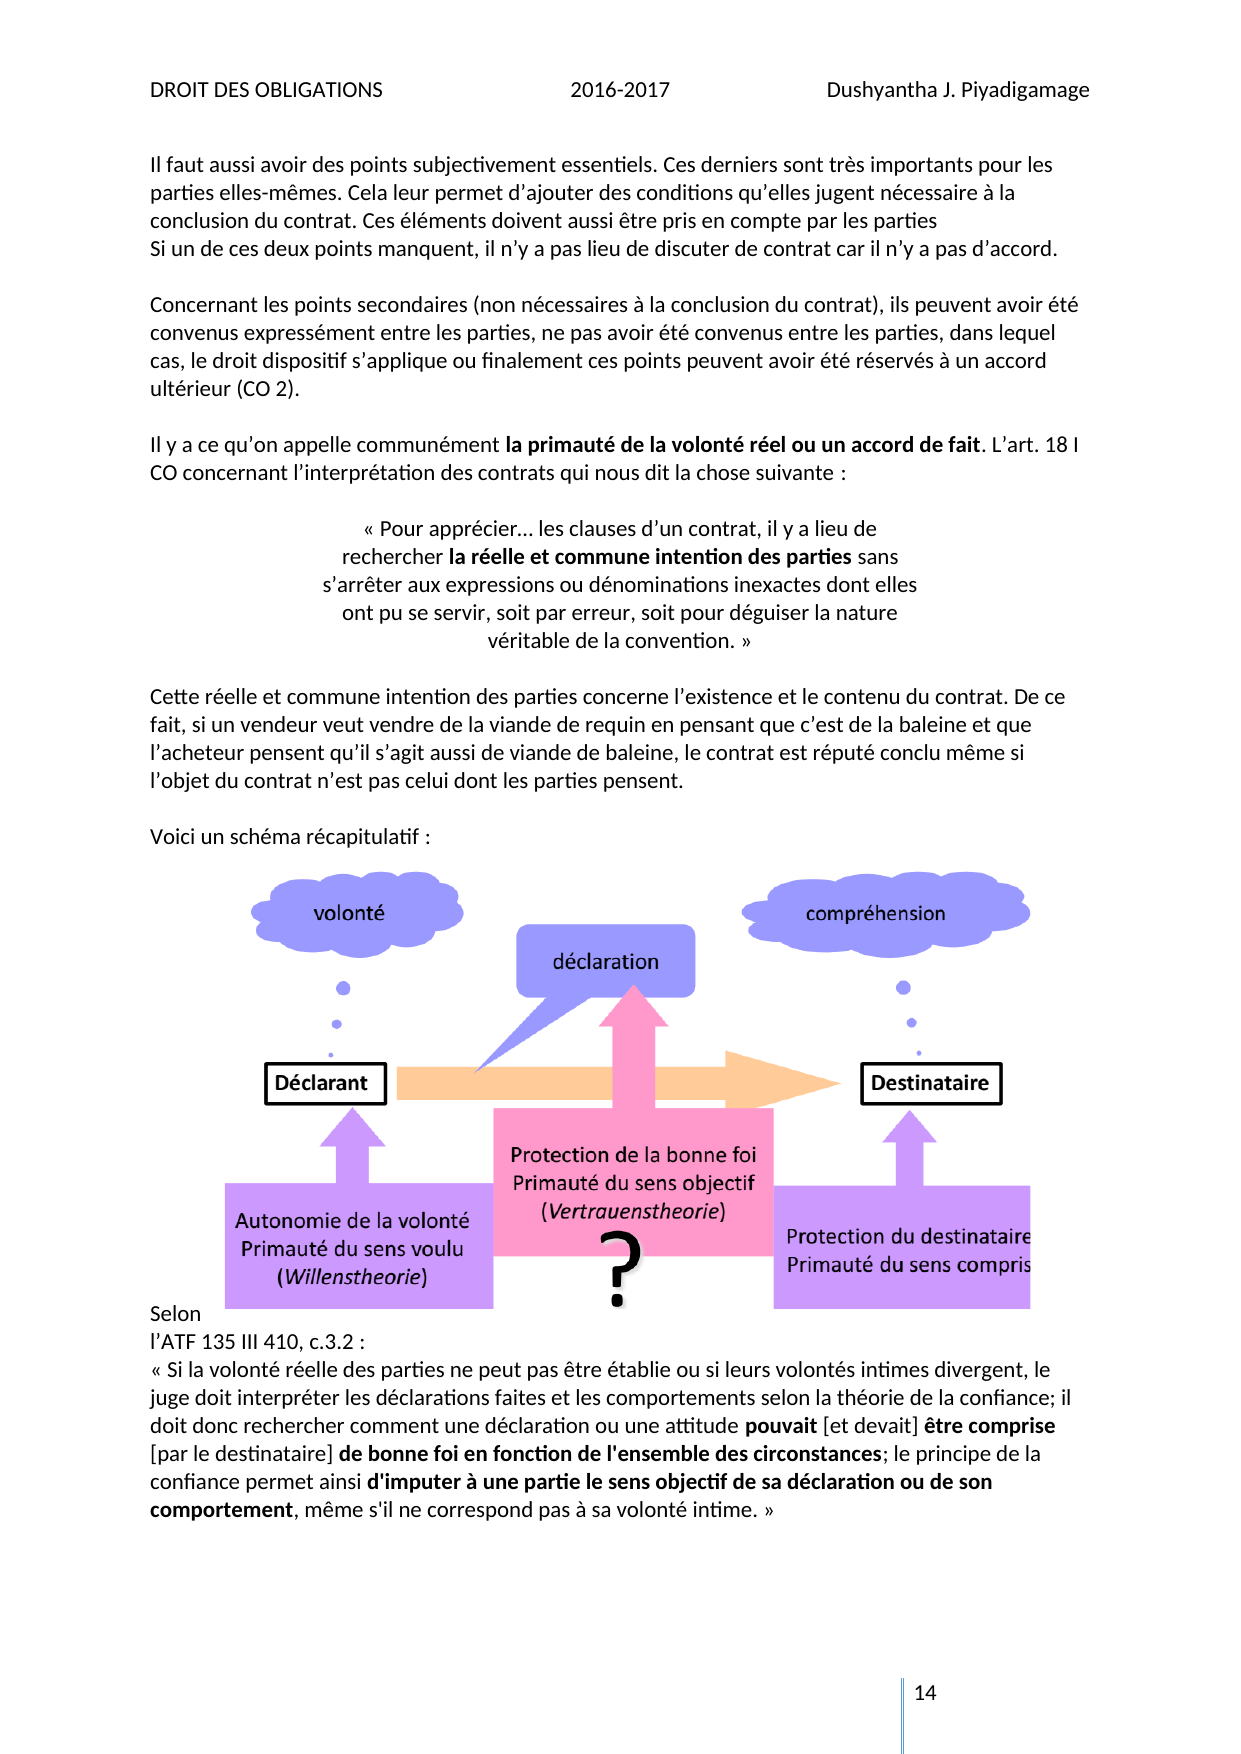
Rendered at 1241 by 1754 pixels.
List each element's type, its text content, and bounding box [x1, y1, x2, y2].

text Selon l’ATF 135 III 410, c.3.2 : [150, 1299, 1090, 1355]
text Il faut aussi avoir des points subjectivement essentiels. Ces derniers sont très importants pour les parties elles-mêmes. Cela leur permet d’ajouter des conditions qu’elles jugent nécessaire à la conclusion du contrat. Ces éléments doivent aussi être pris en compte par les parties [150, 150, 1090, 234]
text « Pour apprécier… les clauses d’un contrat, il y a lieu de rechercher la réelle et commune intention des parties sans s’arrêter aux expressions ou dénominations inexactes dont elles ont pu se servir, soit par erreur, soit pour déguiser la nature véritable de la convention. » [150, 514, 1090, 654]
text Si un de ces deux points manquent, il n’y a pas lieu de discuter de contrat car il n’y a pas d’accord. [150, 234, 1090, 262]
text Concernant les points secondaires (non nécessaires à la conclusion du contrat), ils peuvent avoir été convenus expressément entre les parties, ne pas avoir été convenus entre les parties, dans lequel cas, le droit dispositif s’applique ou finalement ces points peuvent avoir été réservés à un accord ultérieur (CO 2). [150, 290, 1090, 402]
text Il y a ce qu’on appelle communément la primauté de la volonté réel ou un accord de fait. L’art. 18 I CO concernant l’interprétation des contrats qui nous dit la chose suivante : [150, 430, 1090, 486]
text Cette réelle et commune intention des parties concerne l’existence et le contenu du contrat. De ce fait, si un vendeur veut vendre de la viande de requin en pensant que c’est de la baleine et que l’acheteur pensent qu’il s’agit aussi de viande de baleine, le contrat est réputé conclu même si l’objet du contrat n’est pas celui dont les parties pensent. [150, 682, 1090, 794]
picture [224, 859, 1031, 1310]
text Voici un schéma récapitulatif : [150, 822, 1090, 851]
text « Si la volonté réelle des parties ne peut pas être établie ou si leurs volontés intimes divergent, le juge doit interpréter les déclarations faites et les comportements selon la théorie de la confiance; il doit donc rechercher comment une déclaration ou une attitude pouvait [et devait] être comprise [par le destinataire] de bonne foi en fonction de l'ensemble des circonstances; le principe de la confiance permet ainsi d'imputer à une partie le sens objectif de sa déclaration ou de son comportement, même s'il ne correspond pas à sa volonté intime. » [150, 1355, 1090, 1523]
